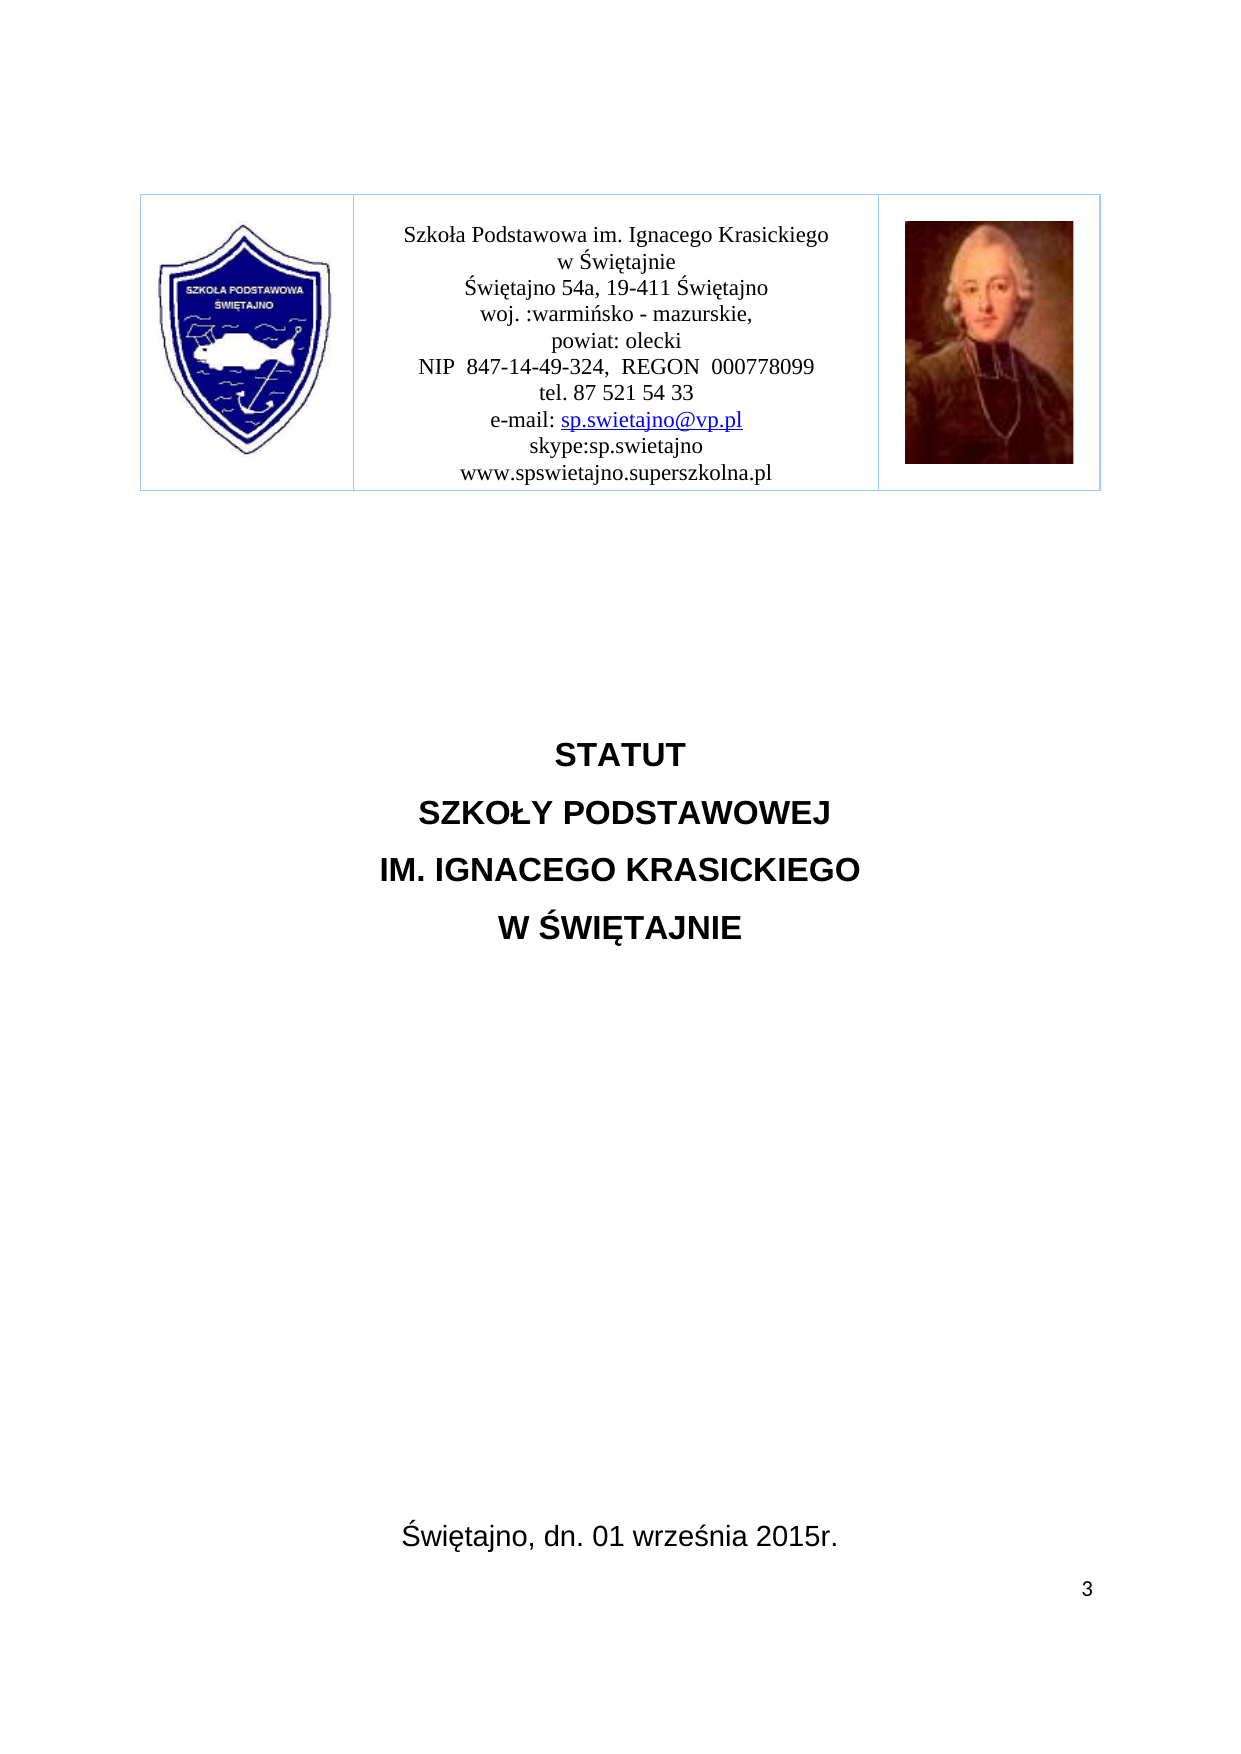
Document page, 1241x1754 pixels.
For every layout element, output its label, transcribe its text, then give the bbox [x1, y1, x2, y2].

picture [905, 221, 1074, 464]
table_header [141, 195, 353, 490]
picture [153, 221, 341, 457]
text SZKOŁY PODSTAWOWEJ [148, 793, 1093, 831]
text IM. IGNACEGO KRASICKIEGO [148, 850, 1093, 889]
text W ŚWIĘTAJNIE [148, 908, 1093, 946]
text Świętajno, dn. 01 września 2015r. [148, 1519, 1093, 1553]
table_header [879, 195, 1099, 490]
text STATUT [148, 735, 1093, 774]
table_header Szkoła Podstawowa im. Ignacego Krasickiego w Świętajnie Świętajno 54a, 19-411 Świętajno woj. :warmińsko - mazurskie, powiat: olecki NIP 847-14-49-324, REGON 000778099 tel. 87 521 54 33 e-mail: sp.swietajno@vp.pl skype:sp.swietajno www.spswietajno.superszkolna.pl [354, 195, 878, 490]
